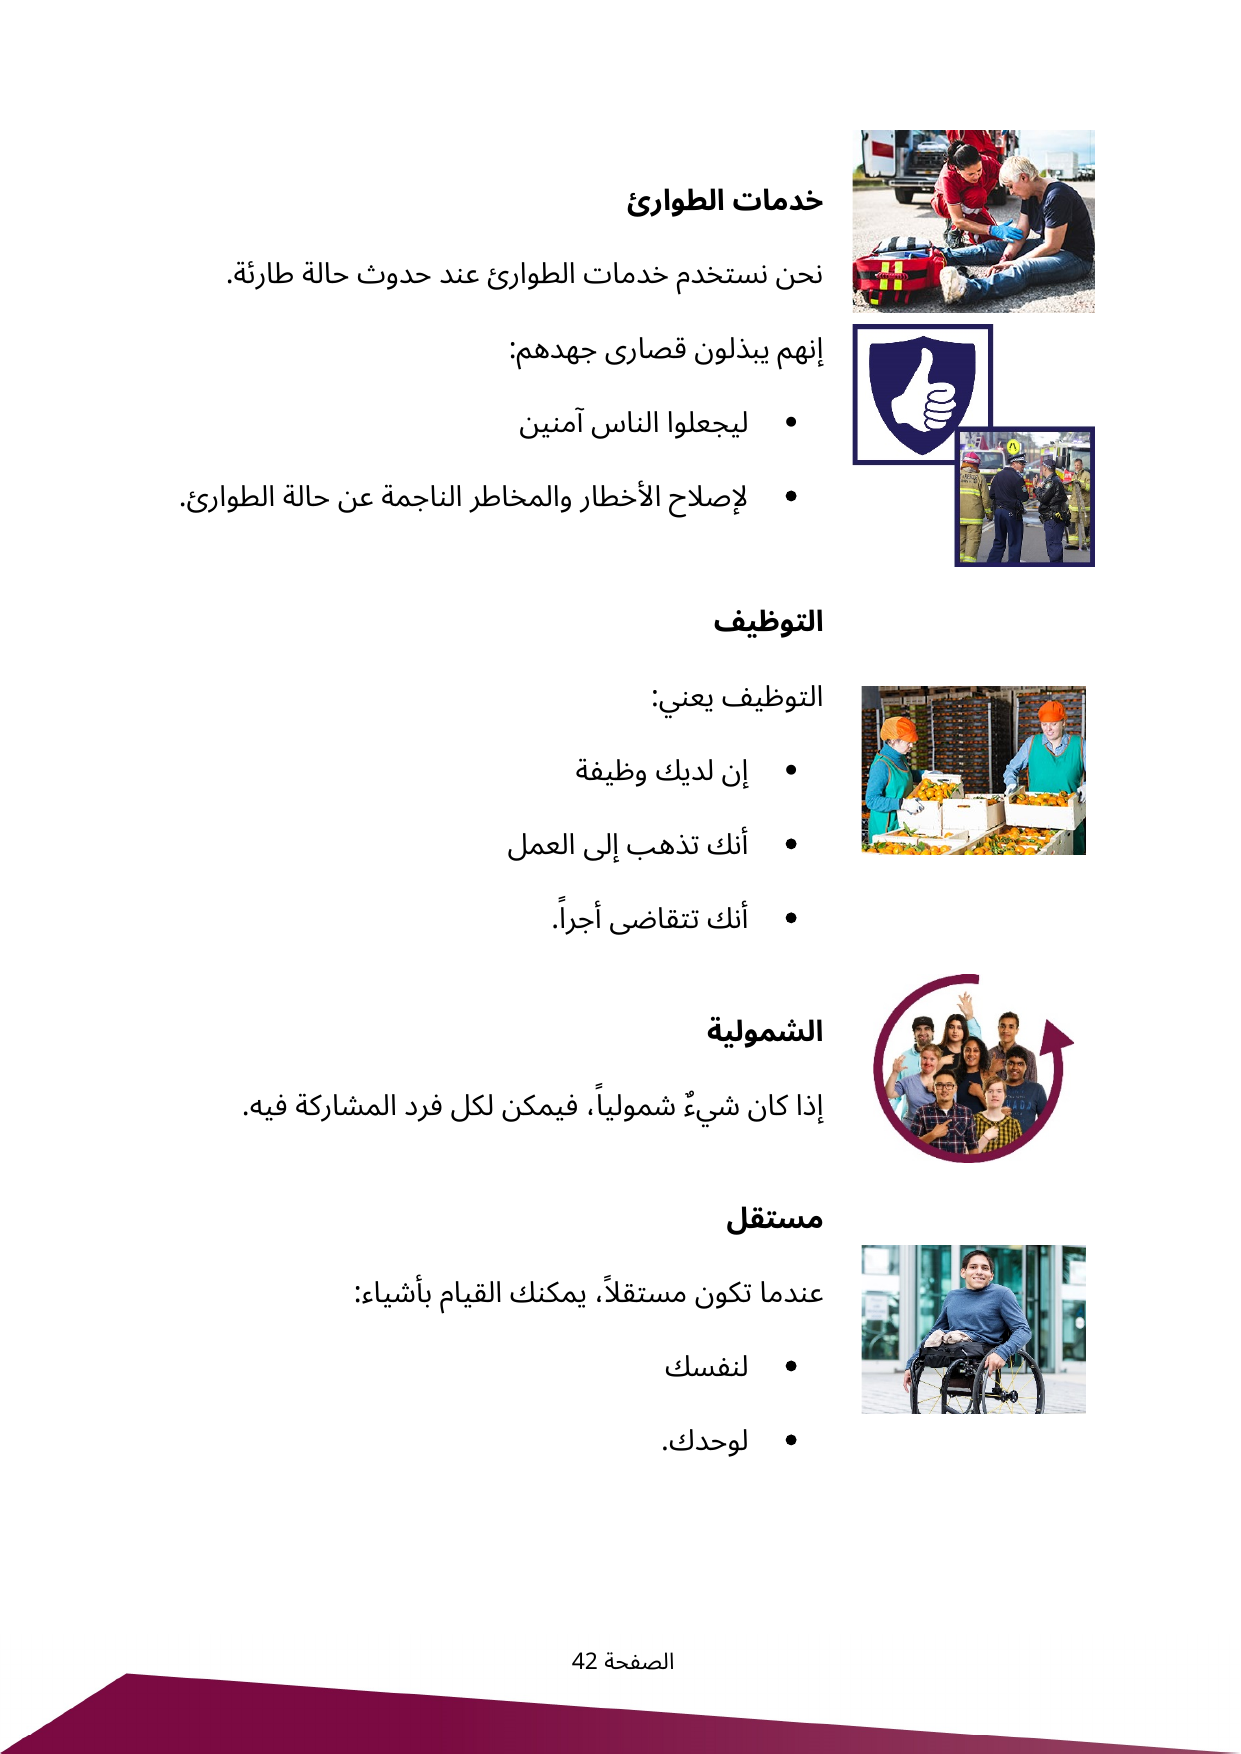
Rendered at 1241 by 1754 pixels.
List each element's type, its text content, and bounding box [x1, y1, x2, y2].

table_cell خدمات الطوارئ نحن نستخدم خدمات الطوارئ عند حدوث حالة طارئة. إنهم يبذلون قصارى جهدهم: ليجعلوا الناس آمنين لإصلاح الأخطار والمخاطر الناجمة عن حالة الطوارئ. [150, 118, 835, 579]
table_cell [835, 962, 1113, 1175]
picture [852, 324, 1095, 567]
table_cell [835, 118, 1113, 579]
table_cell الشمولية إذا كان شيءٌ شمولياً، فيمكن لكل فرد المشاركة فيه. [150, 962, 835, 1175]
picture [861, 1245, 1086, 1414]
picture [861, 686, 1086, 855]
table_cell [835, 579, 1113, 962]
picture [0, 1634, 1241, 1754]
picture [852, 130, 1095, 313]
picture [873, 974, 1075, 1163]
table_cell مستقل عندما تكون مستقلاً، يمكنك القيام بأشياء: لنفسك لوحدك. [150, 1175, 835, 1484]
table_cell التوظيف التوظيف يعني: إن لديك وظيفة أنك تذهب إلى العمل أنك تتقاضى أجراً. [150, 579, 835, 962]
table_cell [835, 1175, 1113, 1484]
